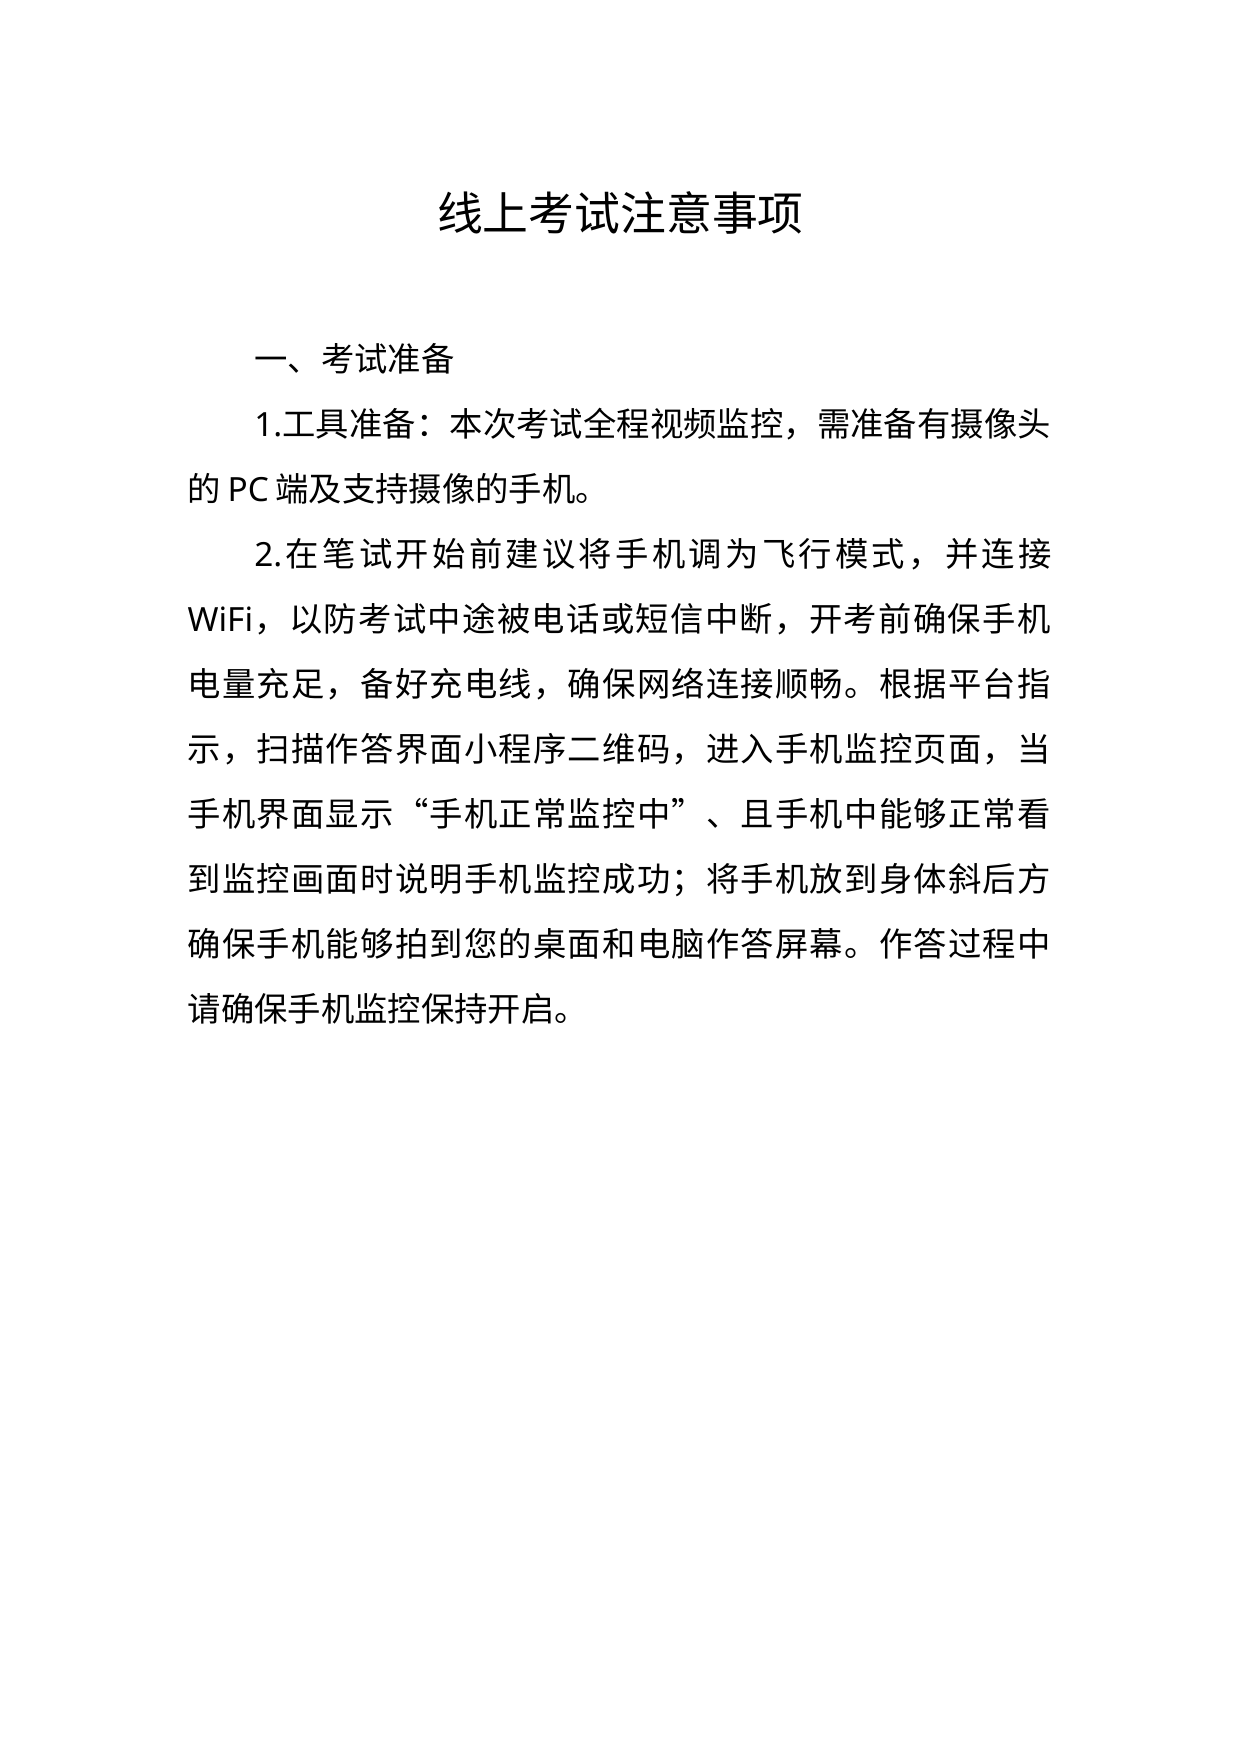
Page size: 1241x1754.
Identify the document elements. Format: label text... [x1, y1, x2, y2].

title 一、考试准备 [187, 324, 1053, 389]
text 2.在笔试开始前建议将手机调为飞行模式，并连接WiFi，以防考试中途被电话或短信中断，开考前确保手机电量充足，备好充电线，确保网络连接顺畅。根据平台指示，扫描作答界面小程序二维码，进入手机监控页面，当手机界面显示“手机正常监控中”、且手机中能够正常看到监控画面时说明手机监控成功；将手机放到身体斜后方，确保手机能够拍到您的桌面和电脑作答屏幕。作答过程中请确保手机监控保持开启。 [187, 519, 1053, 1039]
text 1.工具准备：本次考试全程视频监控，需准备有摄像头的PC端及支持摄像的手机。 [187, 389, 1053, 519]
title 线上考试注意事项 [187, 162, 1053, 259]
